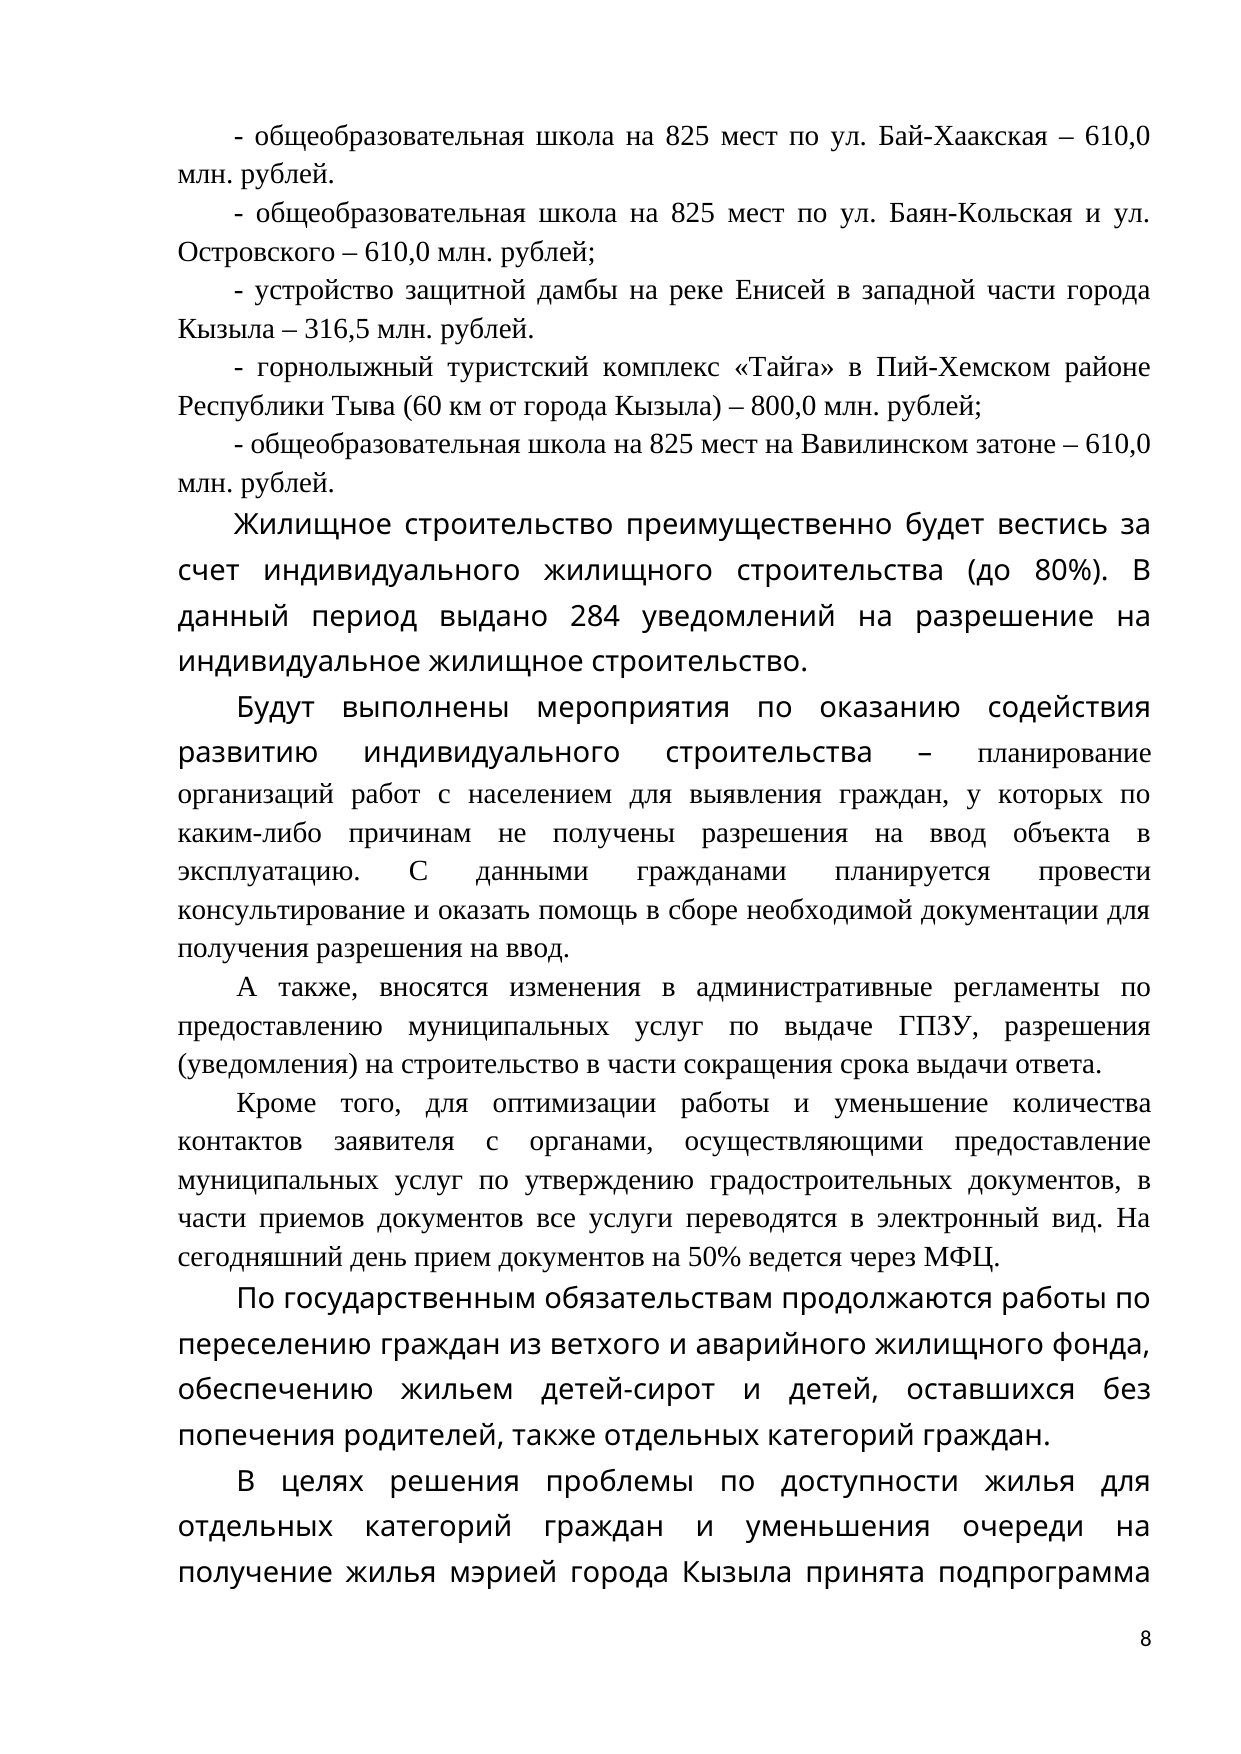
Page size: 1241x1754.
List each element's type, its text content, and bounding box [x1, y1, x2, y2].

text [177, 1460, 1152, 1591]
text Жилищное строительство преимущественно будет вестись за счет индивидуального жилищного строительства (до 80%). В данный период выдано 284 уведомлений на разрешение на индивидуальное жилищное строительство. [177, 503, 1152, 680]
text - устройство защитной дамбы на реке Енисей в западной части города Кызыла – 316,5 млн. рублей. [177, 272, 1152, 344]
text А также, вносятся изменения в административные регламенты по предоставлению муниципальных услуг по выдаче ГПЗУ, разрешения (уведомления) на строительство в части сокращения срока выдачи ответа. [177, 969, 1152, 1080]
text По государственным обязательствам продолжаются работы по переселению граждан из ветхого и аварийного жилищного фонда, обеспечению жильем детей-сирот и детей, оставшихся без попечения родителей, также отдельных категорий граждан. [177, 1277, 1152, 1454]
text - общеобразовательная школа на 825 мест по ул. Баян-Кольская и ул. Островского – 610,0 млн. рублей; [177, 195, 1152, 267]
text Будут выполнены мероприятия по оказанию содействия развитию индивидуального строительства – планирование организаций работ с населением для выявления граждан, у которых по каким-либо причинам не получены разрешения на ввод объекта в эксплуатацию. С данными гражданами планируется провести консультирование и оказать помощь в сборе необходимой документации для получения разрешения на ввод. [177, 686, 1152, 964]
text - общеобразовательная школа на 825 мест на Вавилинском затоне – 610,0 млн. рублей. [177, 426, 1152, 498]
text - горнолыжный туристский комплекс «Тайга» в Пий-Хемском районе Республики Тыва (60 км от города Кызыла) – 800,0 млн. рублей; [177, 349, 1152, 421]
text - общеобразовательная школа на 825 мест по ул. Бай-Хаакская – 610,0 млн. рублей. [177, 118, 1152, 190]
text Кроме того, для оптимизации работы и уменьшение количества контактов заявителя с органами, осуществляющими предоставление муниципальных услуг по утверждению градостроительных документов, в части приемов документов все услуги переводятся в электронный вид. На сегодняшний день прием документов на 50% ведется через МФЦ. [177, 1085, 1152, 1272]
